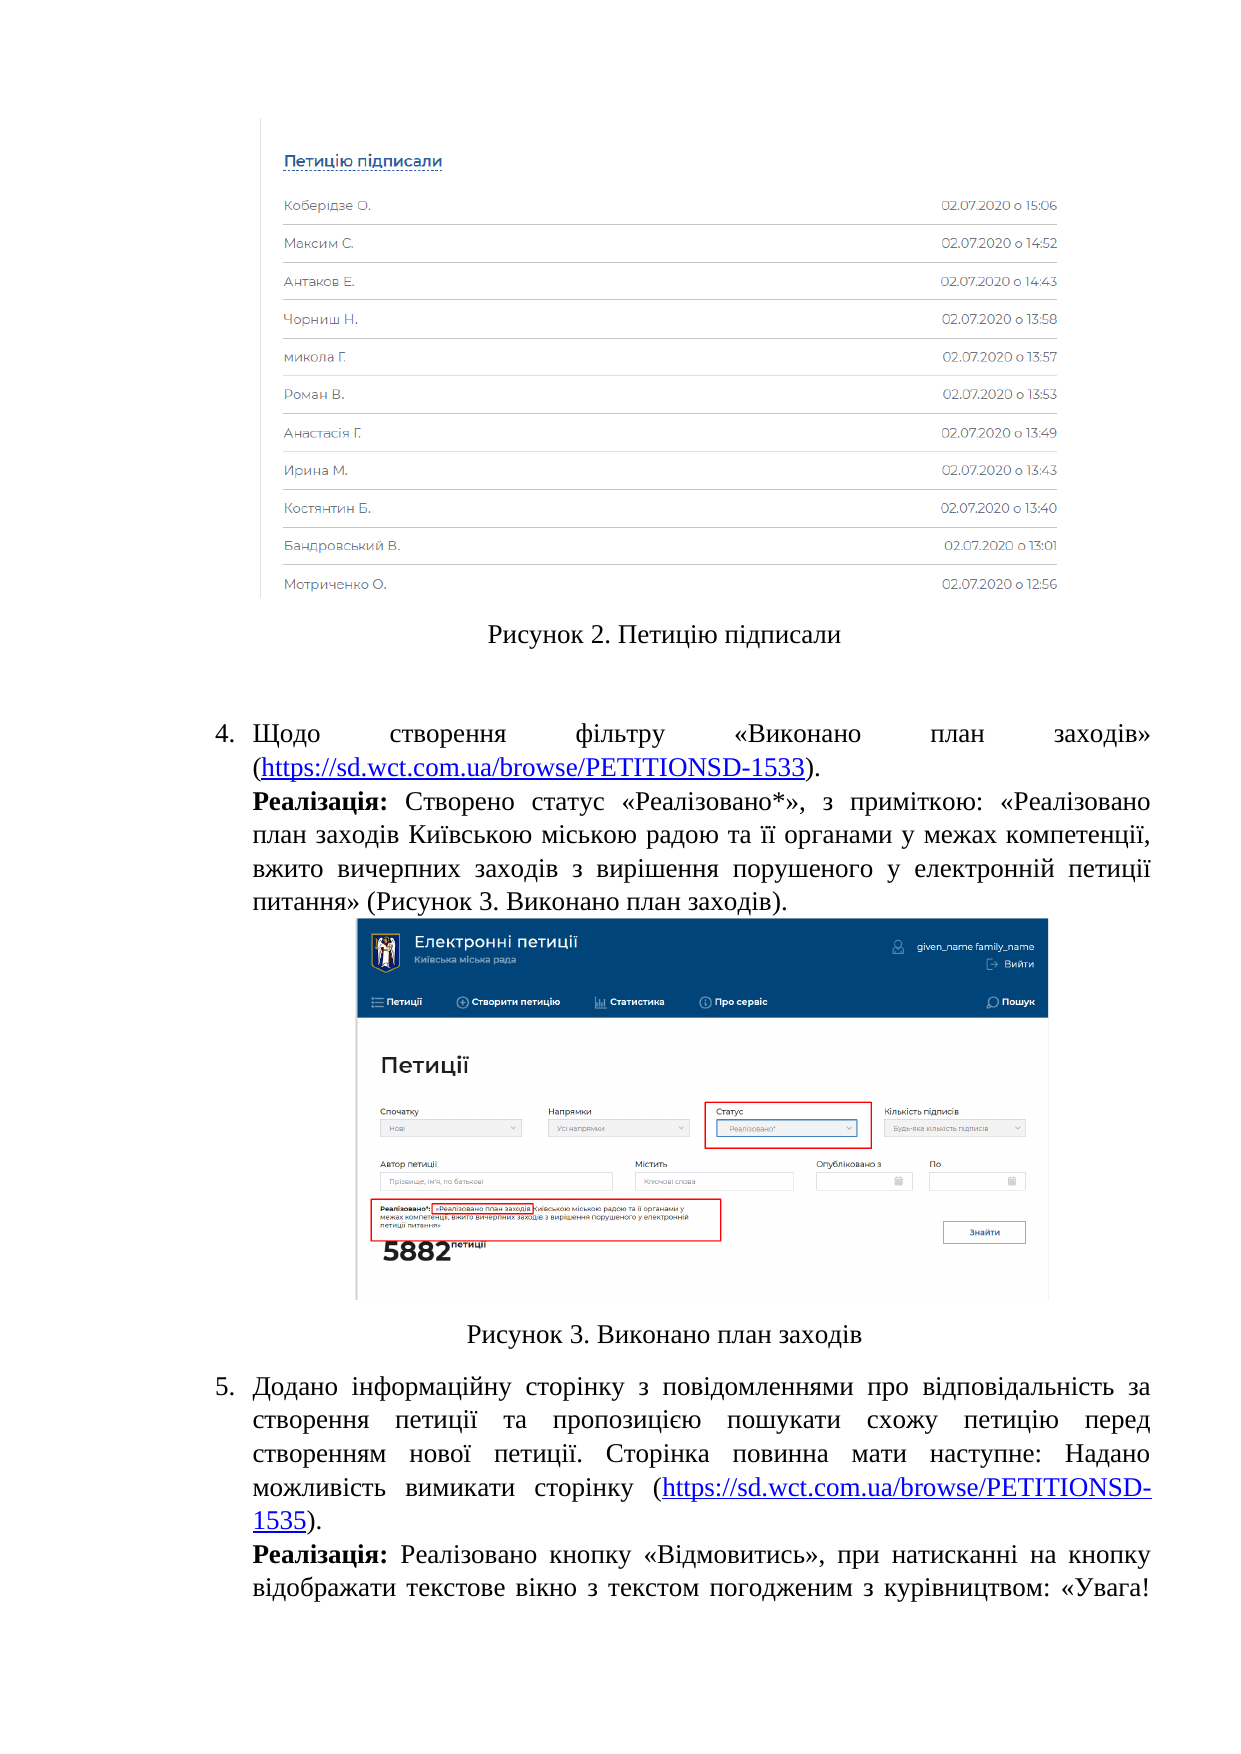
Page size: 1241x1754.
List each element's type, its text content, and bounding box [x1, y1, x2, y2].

picture [355, 918, 1049, 1300]
list Щодо створення фільтру «Виконано план заходів» (https://sd.wct.com.ua/browse/PETITIONSD-1533). [215, 717, 1152, 782]
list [252, 1538, 1152, 1602]
text Рисунок 3. Виконано план заходів [177, 1318, 1152, 1349]
picture [254, 118, 1075, 598]
text Рисунок 2. Петицію підписали [177, 619, 1152, 650]
list Додано інформаційну сторінку з повідомленнями про відповідальність за створення петиції та пропозицією пошукати схожу петицію перед створенням нової петиції. Сторінка повинна мати наступне: Надано можливість вимикати сторінку (https://sd.wct.com.ua/browse/PETITIONSD-1535). [215, 1370, 1152, 1535]
list Реалізація: Створено статус «Реалізовано*», з приміткою: «Реалізовано план заходів Київською міською радою та її органами у межах компетенції, вжито вичерпних заходів з вирішення порушеного у електронній петиції питання» (Рисунок 3. Виконано план заходів). [252, 784, 1152, 818]
list Реалізація: Створено статус «Реалізовано*», з приміткою: «Реалізовано план заходів Київською міською радою та її органами у межах компетенції, вжито вичерпних заходів з вирішення порушеного у електронній петиції питання» (Рисунок 3. Виконано план заходів). [252, 883, 1152, 916]
